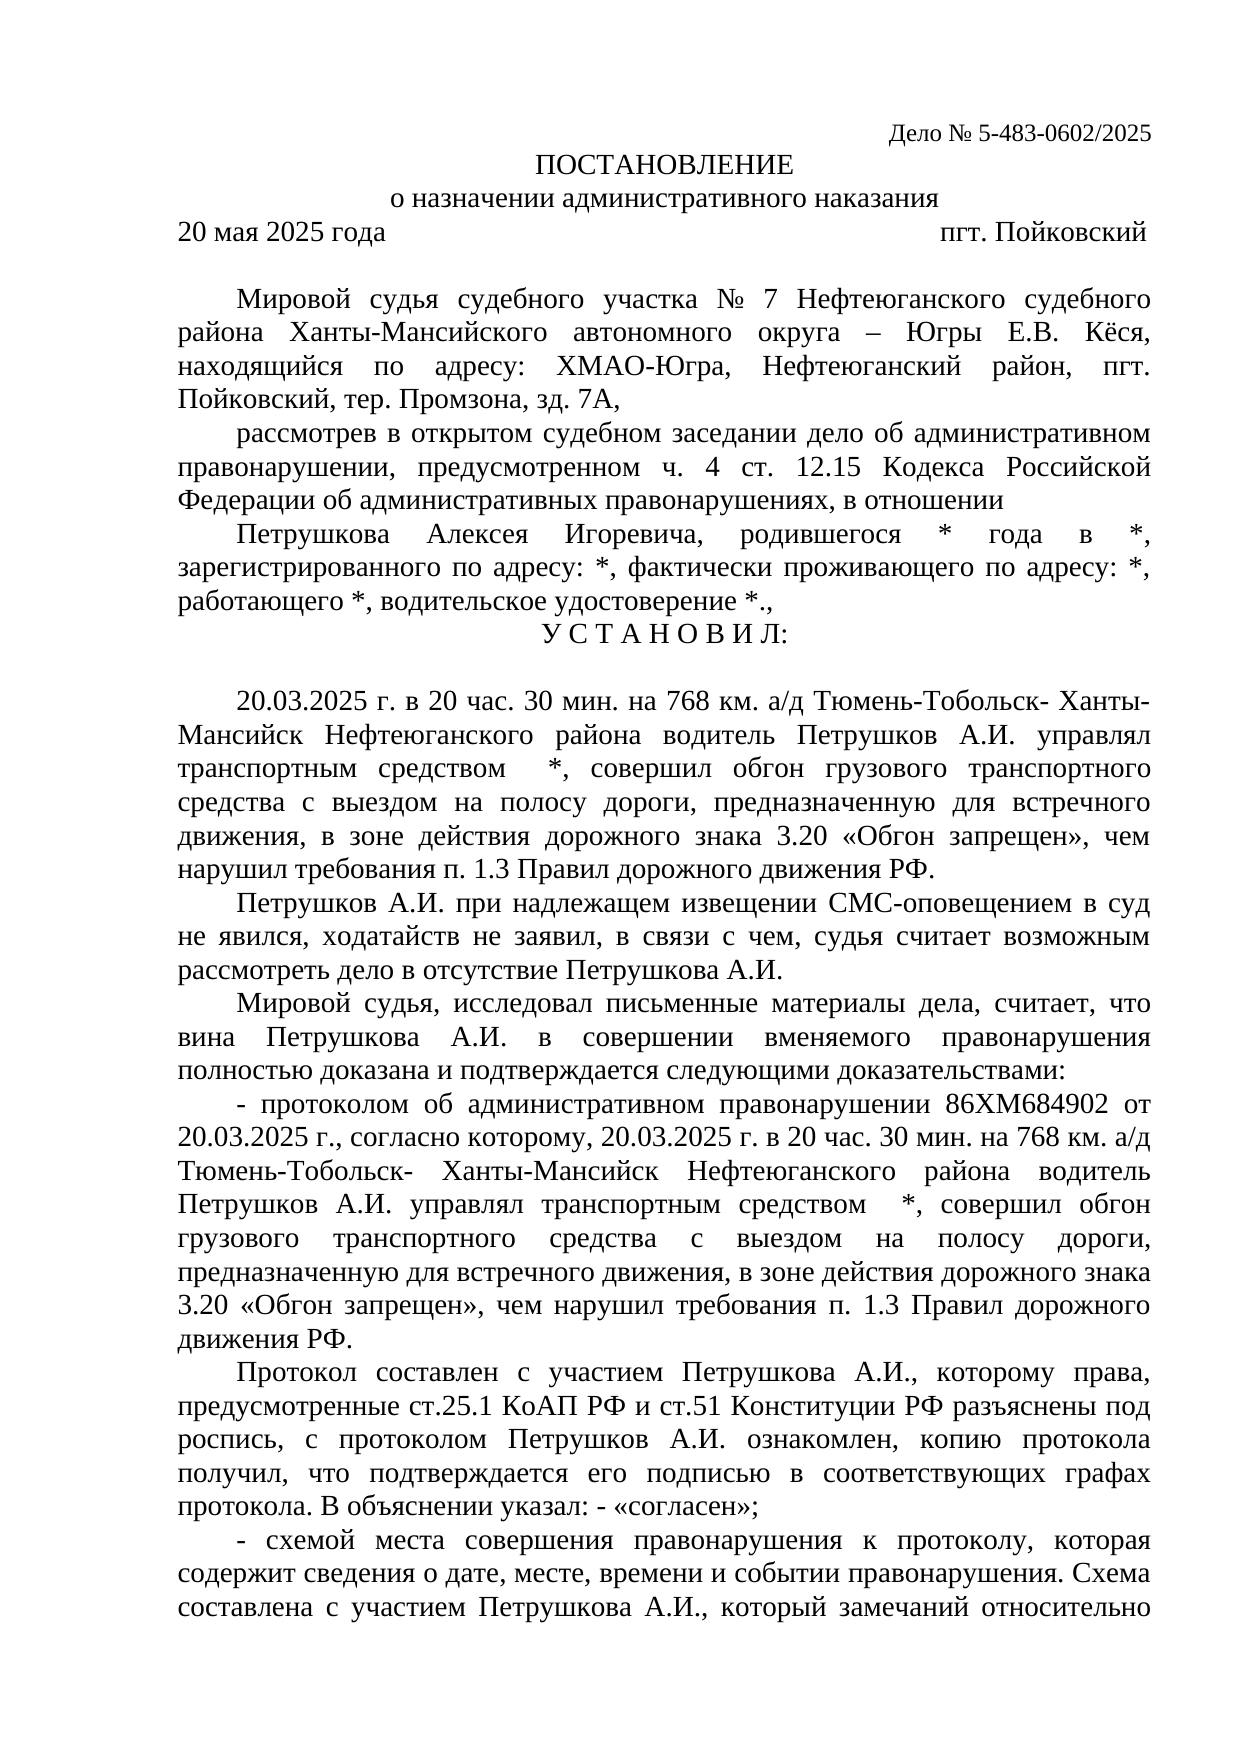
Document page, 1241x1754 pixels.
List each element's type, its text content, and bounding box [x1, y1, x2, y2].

text Петрушков А.И. при надлежащем извещении СМС-оповещением в суд не явился, ходатайств не заявил, в связи с чем, судья считает возможным рассмотреть дело в отсутствие Петрушкова А.И. [177, 885, 1152, 985]
text У С Т А Н О В И Л: [177, 616, 1152, 650]
text Дело № 5-483-0602/2025 [177, 118, 1152, 147]
text Протокол составлен с участием Петрушкова А.И., которому права, предусмотренные ст.25.1 КоАП РФ и ст.51 Конституции РФ разъяснены под роспись, с протоколом Петрушков А.И. ознакомлен, копию протокола получил, что подтверждается его подписью в соответствующих графах протокола. В объяснении указал: - «согласен»; [177, 1354, 1152, 1522]
text ПОСТАНОВЛЕНИЕ [177, 147, 1152, 180]
text - протоколом об административном правонарушении 86ХМ684902 от 20.03.2025 г., согласно которому, 20.03.2025 г. в 20 час. 30 мин. на 768 км. а/д Тюмень-Тобольск- Ханты-Мансийск Нефтеюганского района водитель Петрушков А.И. управлял транспортным средством *, совершил обгон грузового транспортного средства с выездом на полосу дороги, предназначенную для встречного движения, в зоне действия дорожного знака 3.20 «Обгон запрещен», чем нарушил требования п. 1.3 Правил дорожного движения РФ. [177, 1086, 1152, 1354]
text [177, 1522, 1152, 1623]
text рассмотрев в открытом судебном заседании дело об административном правонарушении, предусмотренном ч. 4 ст. 12.15 Кодекса Российской Федерации об административных правонарушениях, в отношении [177, 415, 1152, 516]
text Мировой судья, исследовал письменные материалы дела, считает, что вина Петрушкова А.И. в совершении вменяемого правонарушения полностью доказана и подтверждается следующими доказательствами: [177, 985, 1152, 1086]
text 20 мая 2025 года пгт. Пойковский [177, 214, 1152, 247]
text Петрушкова Алексея Игоревича, родившегося * года в *, зарегистрированного по адресу: *, фактически проживающего по адресу: *, работающего *, водительское удостоверение *., [177, 516, 1152, 616]
text Мировой судья судебного участка № 7 Нефтеюганского судебного района Ханты-Мансийского автономного округа – Югры Е.В. Кёся, находящийся по адресу: ХМАО-Югра, Нефтеюганский район, пгт. Пойковский, тер. Промзона, зд. 7А, [177, 281, 1152, 415]
text 20.03.2025 г. в 20 час. 30 мин. на 768 км. а/д Тюмень-Тобольск- Ханты-Мансийск Нефтеюганского района водитель Петрушков А.И. управлял транспортным средством *, совершил обгон грузового транспортного средства с выездом на полосу дороги, предназначенную для встречного движения, в зоне действия дорожного знака 3.20 «Обгон запрещен», чем нарушил требования п. 1.3 Правил дорожного движения РФ. [177, 683, 1152, 885]
text о назначении административного наказания [177, 180, 1152, 214]
